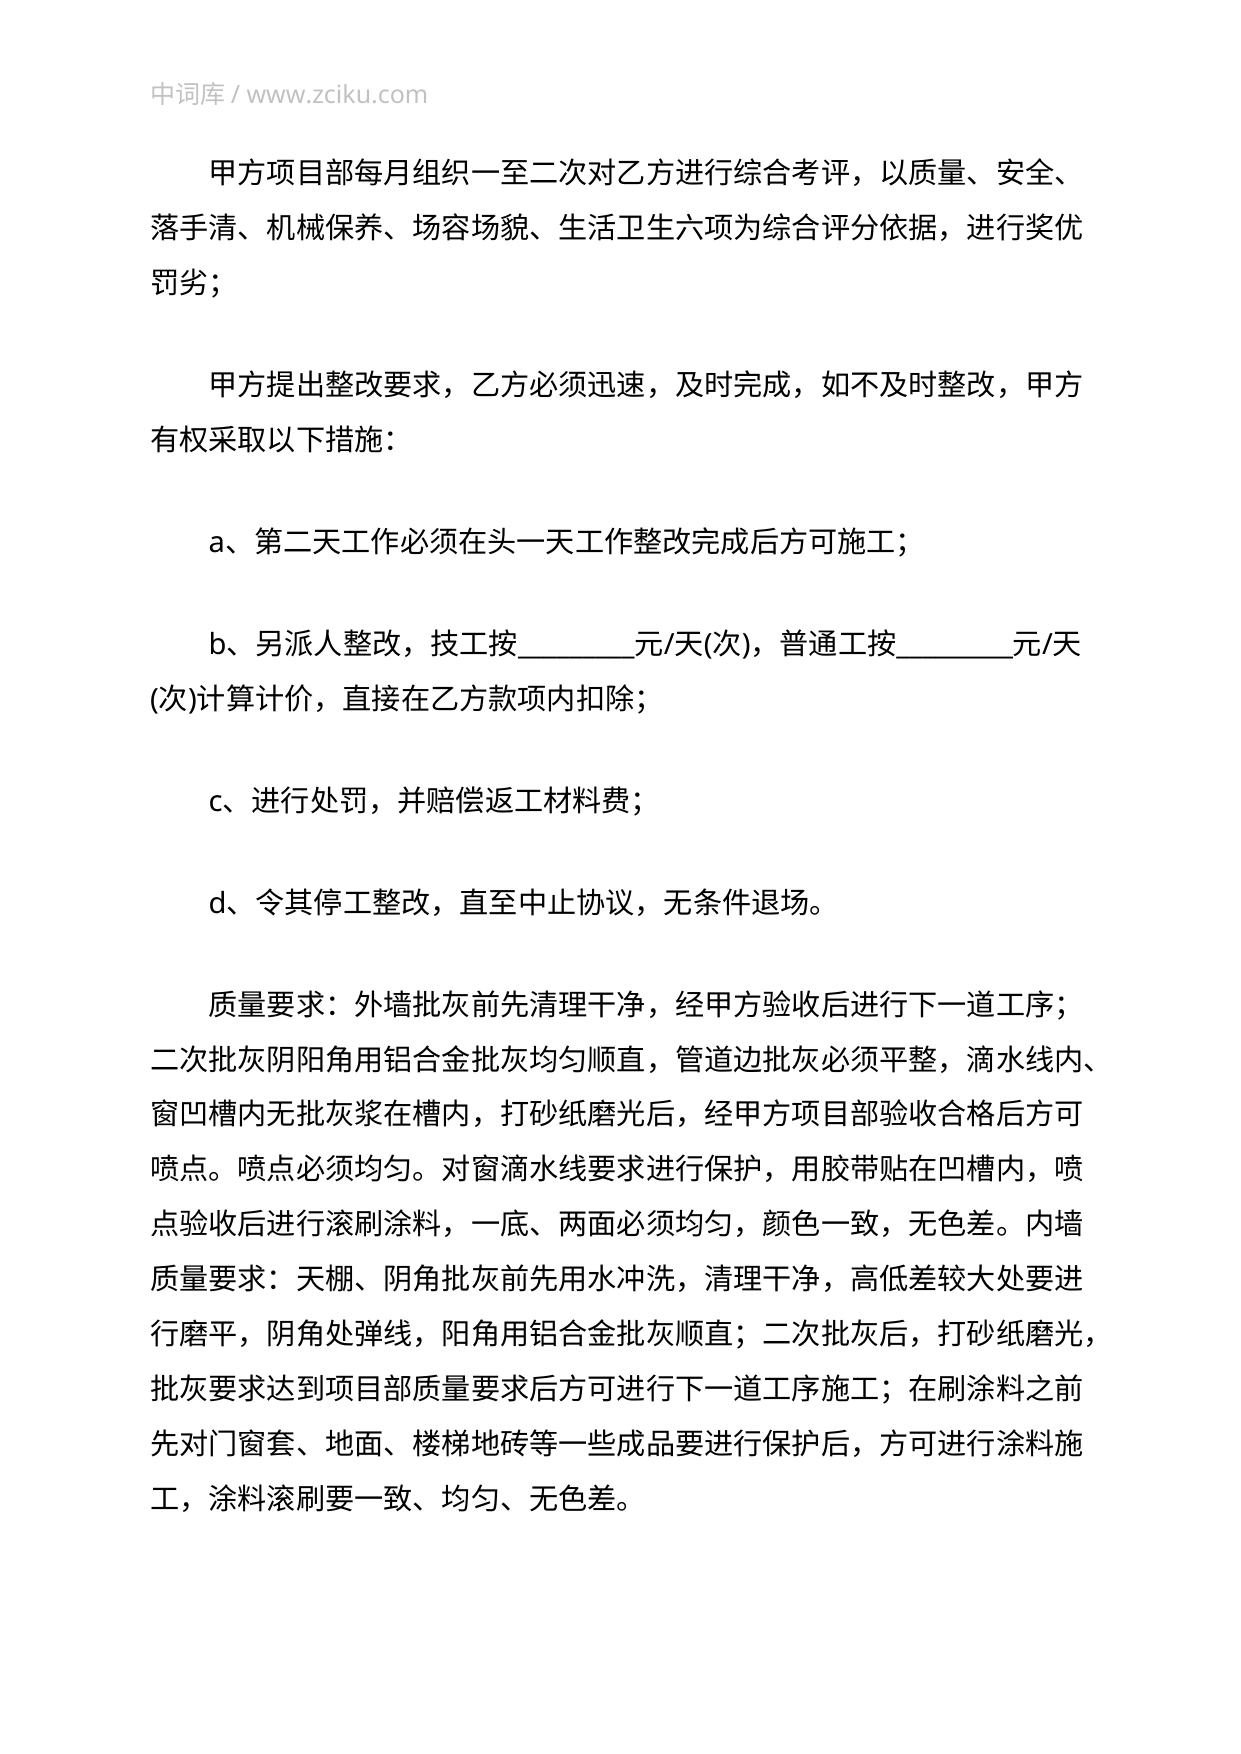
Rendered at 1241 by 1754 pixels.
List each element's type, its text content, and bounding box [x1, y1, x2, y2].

text a、第二天工作必须在头一天工作整改完成后方可施工； [150, 518, 1090, 561]
text c、进行处罚，并赔偿返工材料费； [150, 777, 1090, 819]
text b、另派人整改，技工按_________元/天(次)，普通工按_________元/天(次)计算计价，直接在乙方款项内扣除； [150, 620, 1090, 718]
text 甲方项目部每月组织一至二次对乙方进行综合考评，以质量、安全、落手清、机械保养、场容场貌、生活卫生六项为综合评分依据，进行奖优罚劣； [150, 150, 1090, 302]
text 质量要求：外墙批灰前先清理干净，经甲方验收后进行下一道工序；二次批灰阴阳角用铝合金批灰均匀顺直，管道边批灰必须平整，滴水线内、窗凹槽内无批灰浆在槽内，打砂纸磨光后，经甲方项目部验收合格后方可喷点。喷点必须均匀。对窗滴水线要求进行保护，用胶带贴在凹槽内，喷点验收后进行滚刷涂料，一底、两面必须均匀，颜色一致，无色差。内墙质量要求：天棚、阴角批灰前先用水冲洗，清理干净，高低差较大处要进行磨平，阴角处弹线，阳角用铝合金批灰顺直；二次批灰后，打砂纸磨光，批灰要求达到项目部质量要求后方可进行下一道工序施工；在刷涂料之前先对门窗套、地面、楼梯地砖等一些成品要进行保护后，方可进行涂料施工，涂料滚刷要一致、均匀、无色差。 [150, 981, 1090, 1517]
text 甲方提出整改要求，乙方必须迅速，及时完成，如不及时整改，甲方有权采取以下措施： [150, 362, 1090, 459]
text d、令其停工整改，直至中止协议，无条件退场。 [150, 879, 1090, 922]
